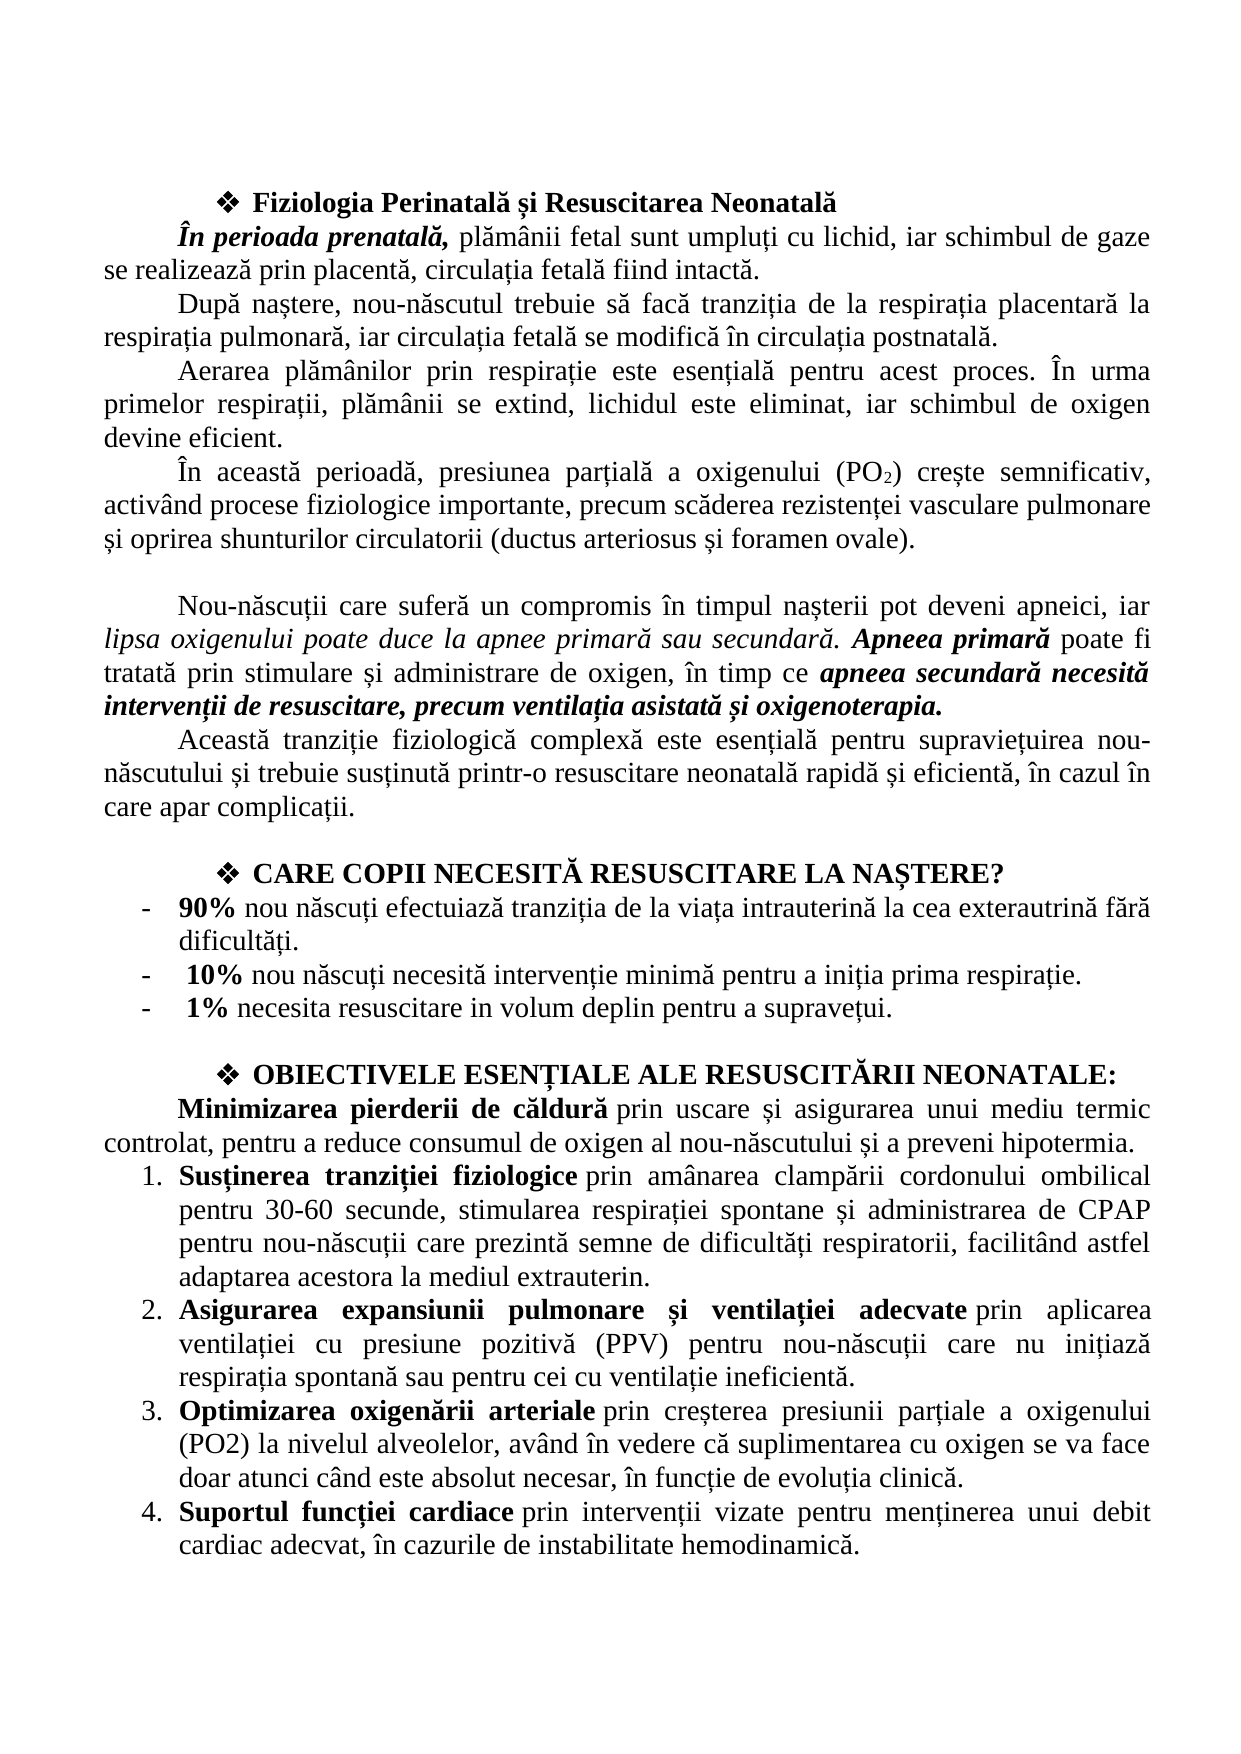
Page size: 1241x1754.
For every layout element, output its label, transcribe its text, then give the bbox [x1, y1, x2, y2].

list CARE COPII NECESITĂ RESUSCITARE LA NAȘTERE? [215, 856, 1152, 890]
list Fiziologia Perinatală și Resuscitarea Neonatală [215, 185, 1152, 219]
list Asigurarea expansiunii pulmonare și ventilației adecvate prin aplicarea ventilației cu presiune pozitivă (PPV) pentru nou-născuții care nu inițiază respirația spontană sau pentru cei cu ventilație ineficientă. [141, 1292, 1152, 1393]
list Suportul funcției cardiace prin intervenții vizate pentru menținerea unui debit cardiac adecvat, în cazurile de instabilitate hemodinamică. [141, 1494, 1152, 1561]
list Susținerea tranziției fiziologice prin amânarea clampării cordonului ombilical pentru 30-60 secunde, stimularea respirației spontane și administrarea de CPAP pentru nou-născuții care prezintă semne de dificultăți respiratorii, facilitând astfel adaptarea acestora la mediul extrauterin. [141, 1158, 1152, 1292]
text Nou-născuții care suferă un compromis în timpul nașterii pot deveni apneici, iar lipsa oxigenului poate duce la apnee primară sau secundară. Apneea primară poate fi tratată prin stimulare și administrare de oxigen, în timp ce apneea secundară necesită intervenții de resuscitare, precum ventilația asistată și oxigenoterapia. [103, 588, 1152, 722]
list 90% nou născuți efectuiază tranziția de la viața intrauterină la cea exterautrină fără dificultăți. [141, 890, 1152, 957]
list 10% nou născuți necesită intervenție minimă pentru a iniția prima respirație. [141, 957, 1152, 990]
text Aerarea plămânilor prin respirație este esențială pentru acest proces. În urma primelor respirații, plămânii se extind, lichidul este eliminat, iar schimbul de oxigen devine eficient. [103, 353, 1152, 454]
text Această tranziție fiziologică complexă este esențială pentru supraviețuirea nou-născutului și trebuie susținută printr-o resuscitare neonatală rapidă și eficientă, în cazul în care apar complicații. [103, 722, 1152, 823]
list 1% necesita resuscitare in volum deplin pentru a supravețui. [141, 990, 1152, 1024]
text În perioada prenatală, plămânii fetal sunt umpluți cu lichid, iar schimbul de gaze se realizează prin placentă, circulația fetală fiind intactă. [103, 219, 1152, 286]
list OBIECTIVELE ESENȚIALE ALE RESUSCITĂRII NEONATALE: [215, 1057, 1152, 1091]
text După naștere, nou-născutul trebuie să facă tranziția de la respirația placentară la respirația pulmonară, iar circulația fetală se modifică în circulația postnatală. [103, 286, 1152, 353]
text În această perioadă, presiunea parțială a oxigenului (PO2) crește semnificativ, activând procese fiziologice importante, precum scăderea rezistenței vasculare pulmonare și oprirea shunturilor circulatorii (ductus arteriosus și foramen ovale). [103, 454, 1152, 554]
text Minimizarea pierderii de căldură prin uscare și asigurarea unui mediu termic controlat, pentru a reduce consumul de oxigen al nou-născutului și a preveni hipotermia. [103, 1091, 1152, 1158]
list Optimizarea oxigenării arteriale prin creșterea presiunii parțiale a oxigenului (PO2) la nivelul alveolelor, având în vedere că suplimentarea cu oxigen se va face doar atunci când este absolut necesar, în funcție de evoluția clinică. [141, 1393, 1152, 1494]
